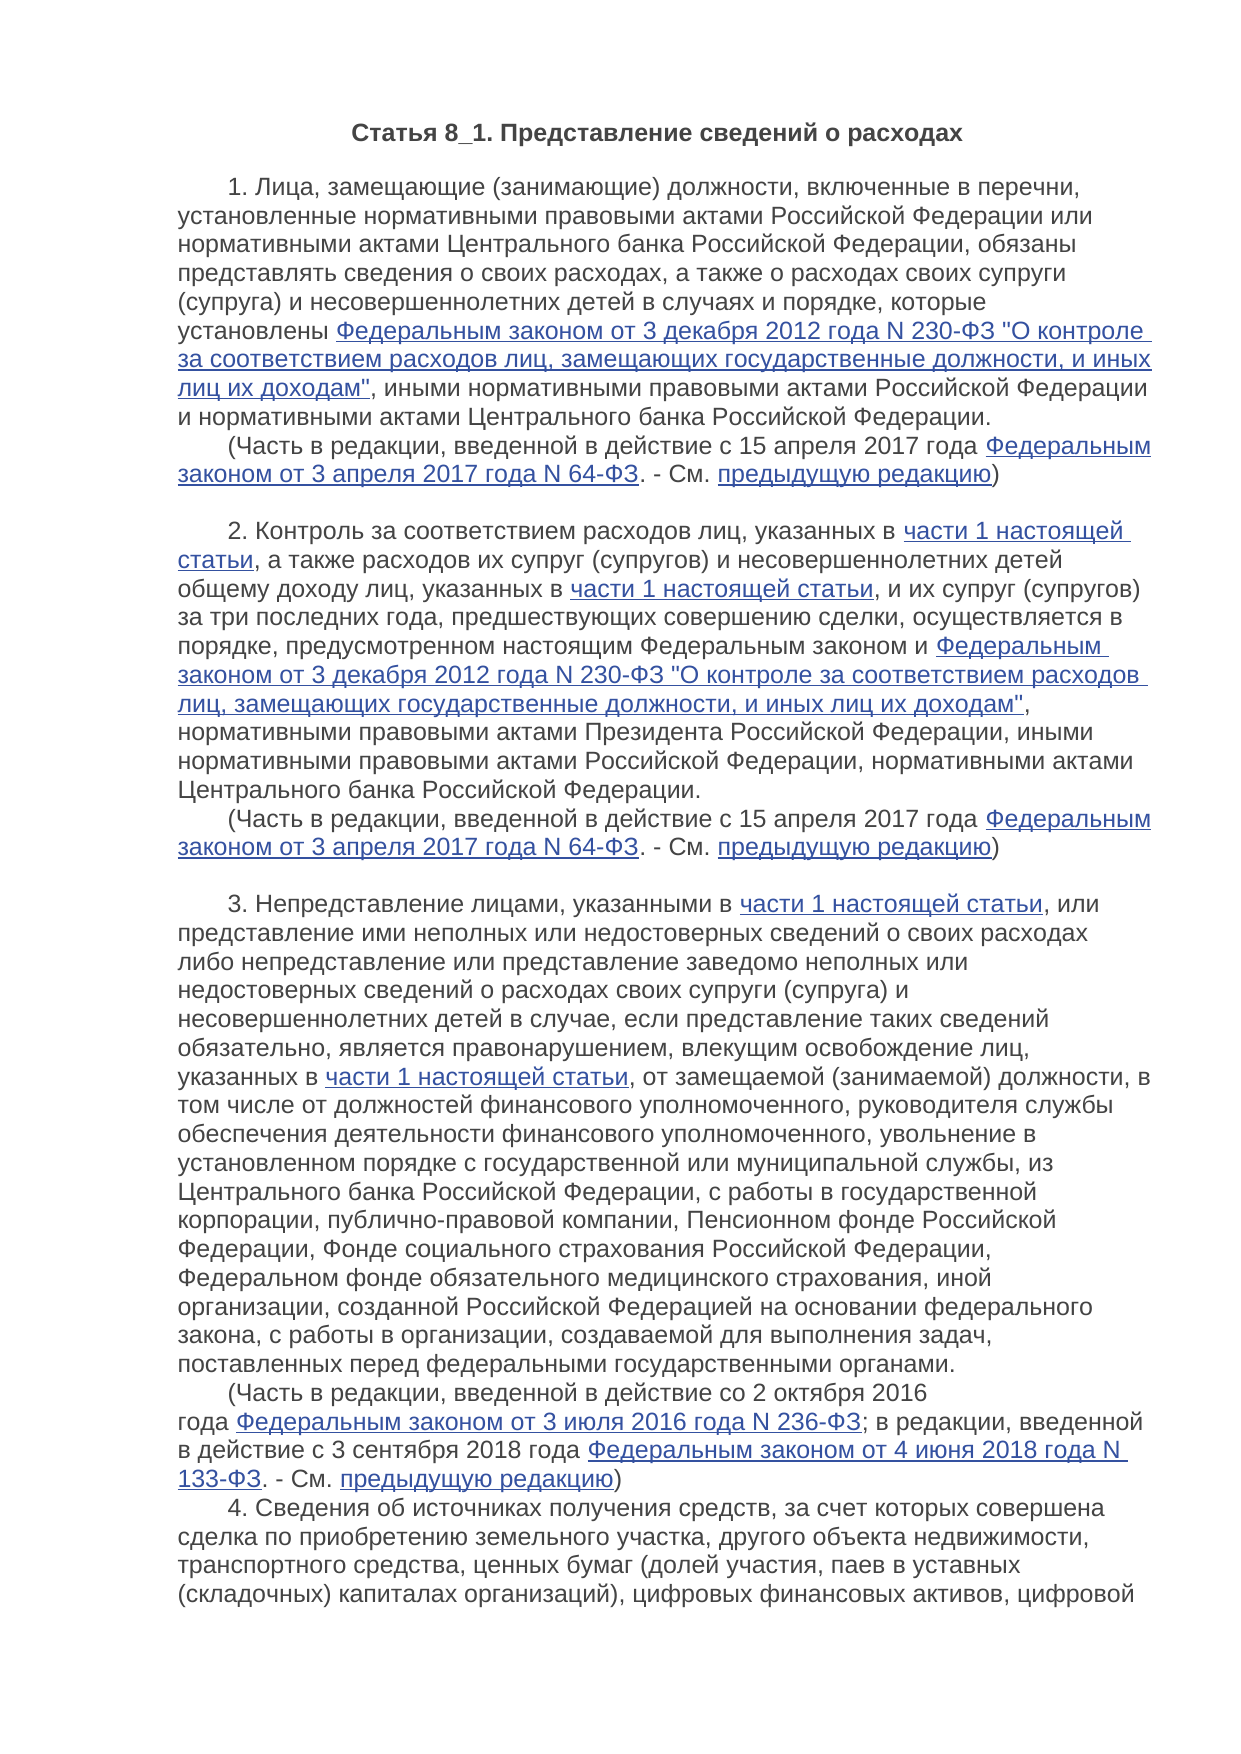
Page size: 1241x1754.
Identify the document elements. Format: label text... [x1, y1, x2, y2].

text (Часть в редакции, введенной в действие со 2 октября 2016 года Федеральным законом от 3 июля 2016 года N 236-ФЗ; в редакции, введенной в действие с 3 сентября 2018 года Федеральным законом от 4 июня 2018 года N 133-ФЗ. - См. предыдущую редакцию) [177, 1378, 1152, 1493]
text Статья 8_1. Представление сведений о расходах [177, 118, 1152, 147]
text 1. Лица, замещающие (занимающие) должности, включенные в перечни, установленные нормативными правовыми актами Российской Федерации или нормативными актами Центрального банка Российской Федерации, обязаны представлять сведения о своих расходах, а также о расходах своих супруги (супруга) и несовершеннолетних детей в случаях и порядке, которые установлены Федеральным законом от 3 декабря 2012 года N 230-ФЗ "О контроле за соответствием расходов лиц, замещающих государственные должности, и иных лиц их доходам", иными нормативными правовыми актами Российской Федерации и нормативными актами Центрального банка Российской Федерации. [177, 172, 1152, 369]
text 1. Лица, замещающие (занимающие) должности, включенные в перечни, установленные нормативными правовыми актами Российской Федерации или нормативными актами Центрального банка Российской Федерации, обязаны представлять сведения о своих расходах, а также о расходах своих супруги (супруга) и несовершеннолетних детей в случаях и порядке, которые установлены Федеральным законом от 3 декабря 2012 года N 230-ФЗ "О контроле за соответствием расходов лиц, замещающих государственные должности, и иных лиц их доходам", иными нормативными правовыми актами Российской Федерации и нормативными актами Центрального банка Российской Федерации. [177, 370, 1152, 431]
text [177, 1493, 1152, 1608]
text 3. Непредставление лицами, указанными в части 1 настоящей статьи, или представление ими неполных или недостоверных сведений о своих расходах либо непредставление или представление заведомо неполных или недостоверных сведений о расходах своих супруги (супруга) и несовершеннолетних детей в случае, если представление таких сведений обязательно, является правонарушением, влекущим освобождение лиц, указанных в части 1 настоящей статьи, от замещаемой (занимаемой) должности, в том числе от должностей финансового уполномоченного, руководителя службы обеспечения деятельности финансового уполномоченного, увольнение в установленном порядке с государственной или муниципальной службы, из Центрального банка Российской Федерации, с работы в государственной корпорации, публично-правовой компании, Пенсионном фонде Российской Федерации, Фонде социального страхования Российской Федерации, Федеральном фонде обязательного медицинского страхования, иной организации, созданной Российской Федерацией на основании федерального закона, с работы в организации, создаваемой для выполнения задач, поставленных перед федеральными государственными органами. [177, 889, 1152, 1378]
text (Часть в редакции, введенной в действие с 15 апреля 2017 года Федеральным законом от 3 апреля 2017 года N 64-ФЗ. - См. предыдущую редакцию) [177, 804, 1152, 889]
text (Часть в редакции, введенной в действие с 15 апреля 2017 года Федеральным законом от 3 апреля 2017 года N 64-ФЗ. - См. предыдущую редакцию) [177, 431, 1152, 516]
text 2. Контроль за соответствием расходов лиц, указанных в части 1 настоящей статьи, а также расходов их супруг (супругов) и несовершеннолетних детей общему доходу лиц, указанных в части 1 настоящей статьи, и их супруг (супругов) за три последних года, предшествующих совершению сделки, осуществляется в порядке, предусмотренном настоящим Федеральным законом и Федеральным законом от 3 декабря 2012 года N 230-ФЗ "О контроле за соответствием расходов лиц, замещающих государственные должности, и иных лиц их доходам", нормативными правовыми актами Президента Российской Федерации, иными нормативными правовыми актами Российской Федерации, нормативными актами Центрального банка Российской Федерации. [177, 516, 1152, 804]
